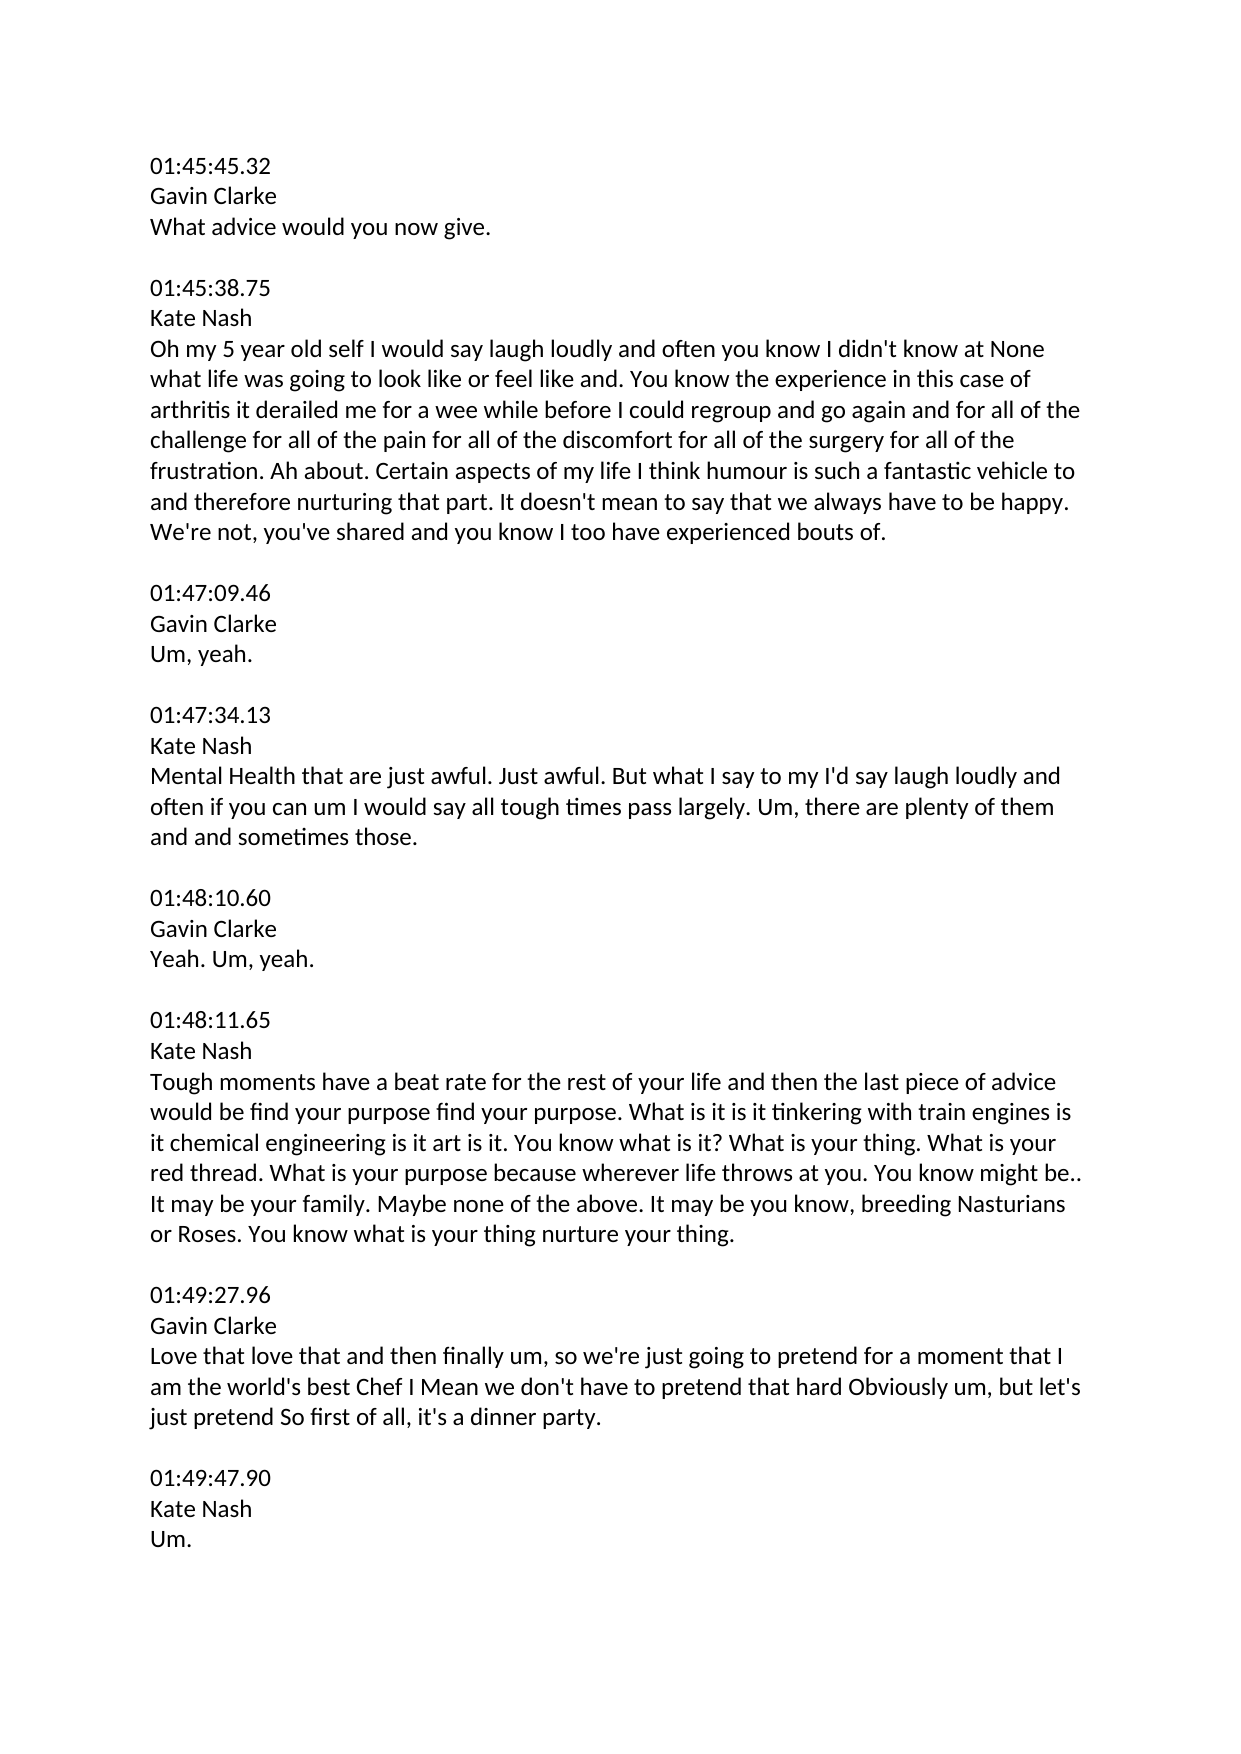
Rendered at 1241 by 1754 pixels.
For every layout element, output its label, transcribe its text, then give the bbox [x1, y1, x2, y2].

text Kate Nash [150, 730, 1090, 760]
text Um, yeah. [150, 638, 1090, 669]
text 01:49:47.90 [150, 1462, 1090, 1493]
text Tough moments have a beat rate for the rest of your life and then the last piece of advice would be find your purpose find your purpose. What is it is it tinkering with train engines is it chemical engineering is it art is it. You know what is it? What is your thing. What is your red thread. What is your purpose because wherever life throws at you. You know might be.. It may be your family. Maybe none of the above. It may be you know, breeding Nasturians or Roses. You know what is your thing nurture your thing. [150, 1066, 1090, 1249]
text Kate Nash [150, 303, 1090, 333]
text Kate Nash [150, 1035, 1090, 1066]
text 01:47:34.13 [150, 699, 1090, 730]
text 01:48:11.65 [150, 1004, 1090, 1035]
text 01:48:10.60 [150, 882, 1090, 913]
text Gavin Clarke [150, 181, 1090, 211]
text 01:49:27.96 [150, 1279, 1090, 1310]
text Gavin Clarke [150, 1310, 1090, 1340]
text 01:45:45.32 [150, 150, 1090, 181]
text Mental Health that are just awful. Just awful. But what I say to my I'd say laugh loudly and often if you can um I would say all tough times pass largely. Um, there are plenty of them and and sometimes those. [150, 760, 1090, 852]
text Kate Nash [150, 1493, 1090, 1523]
text Um. [150, 1523, 1090, 1554]
text Yeah. Um, yeah. [150, 943, 1090, 974]
text 01:45:38.75 [150, 272, 1090, 303]
text Love that love that and then finally um, so we're just going to pretend for a moment that I am the world's best Chef I Mean we don't have to pretend that hard Obviously um, but let's just pretend So first of all, it's a dinner party. [150, 1340, 1090, 1432]
text Oh my 5 year old self I would say laugh loudly and often you know I didn't know at None what life was going to look like or feel like and. You know the experience in this case of arthritis it derailed me for a wee while before I could regroup and go again and for all of the challenge for all of the pain for all of the discomfort for all of the surgery for all of the frustration. Ah about. Certain aspects of my life I think humour is such a fantastic vehicle to and therefore nurturing that part. It doesn't mean to say that we always have to be happy. We're not, you've shared and you know I too have experienced bouts of. [150, 333, 1090, 547]
text Gavin Clarke [150, 608, 1090, 638]
text Gavin Clarke [150, 913, 1090, 943]
text What advice would you now give. [150, 211, 1090, 242]
text 01:47:09.46 [150, 577, 1090, 608]
